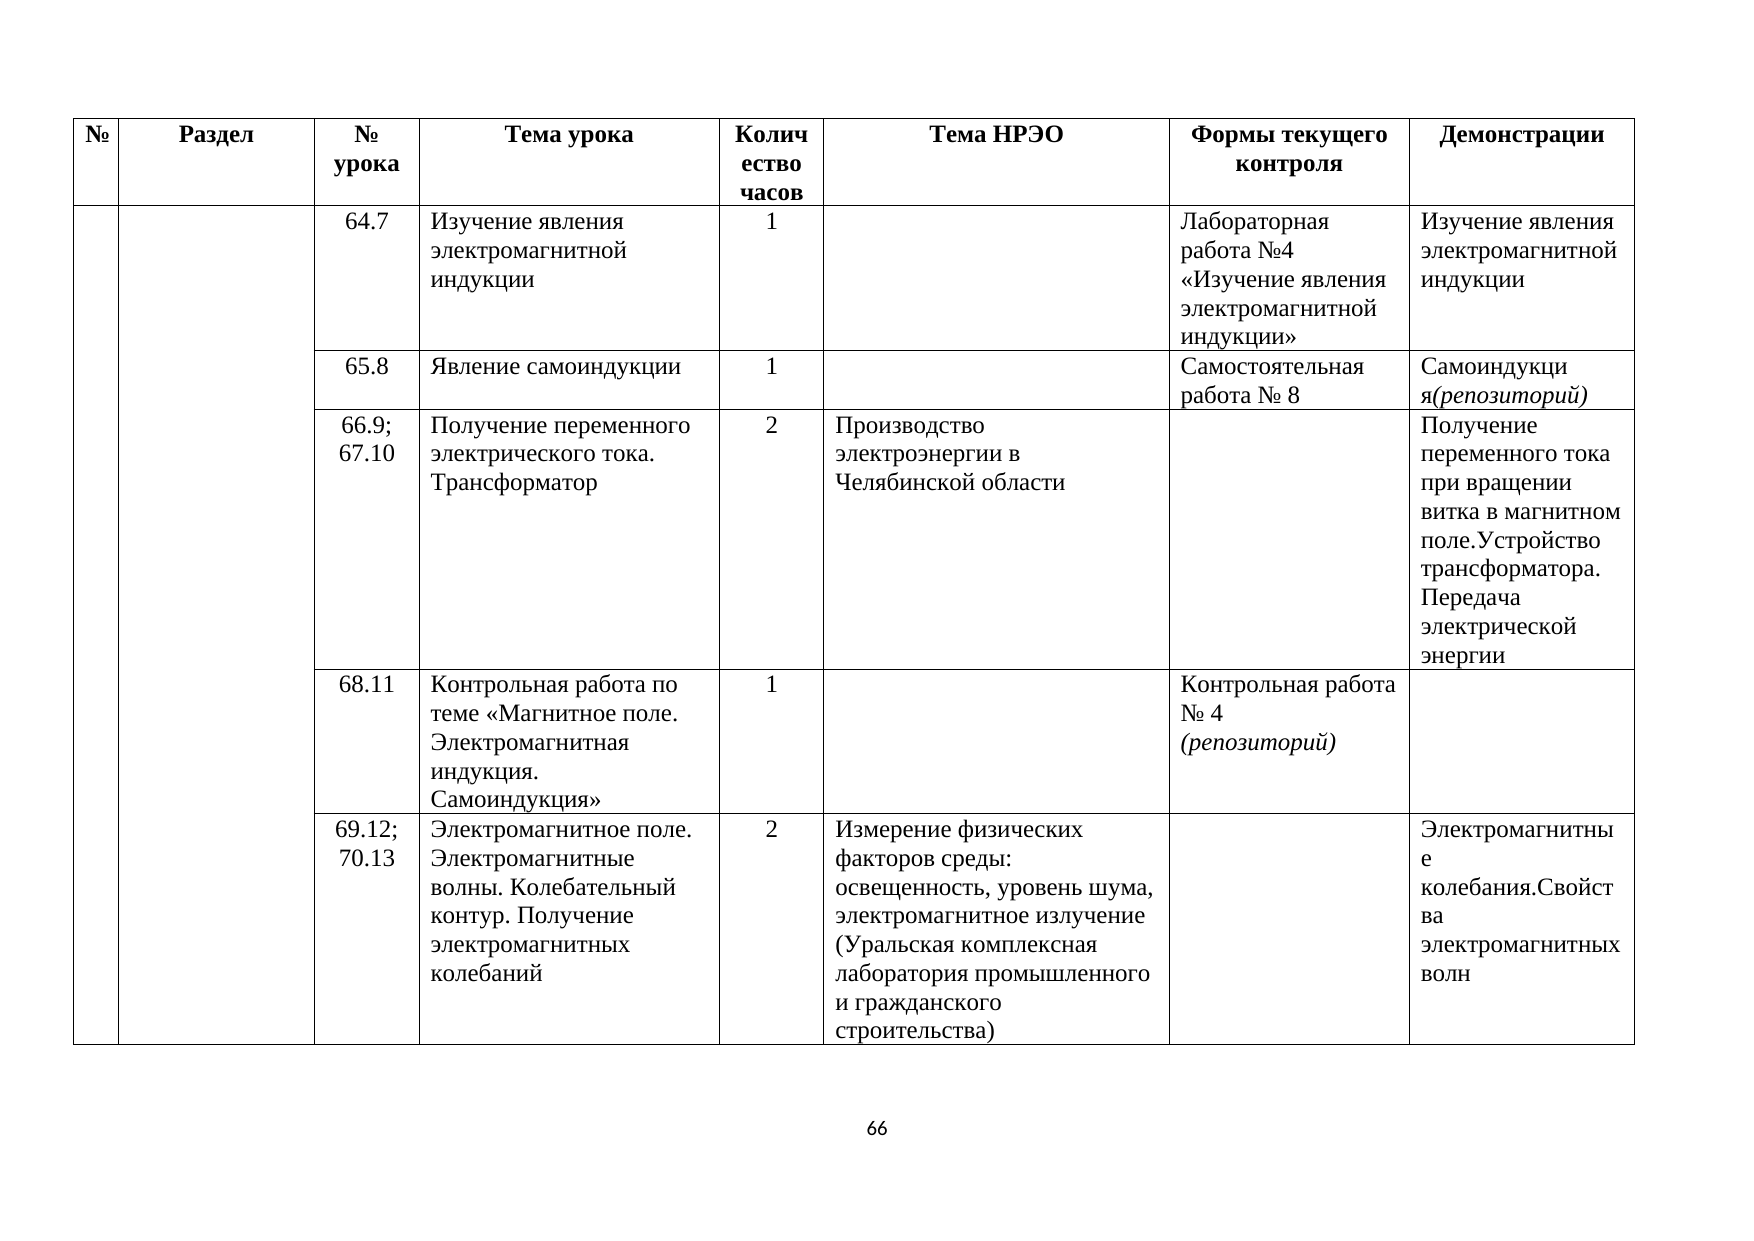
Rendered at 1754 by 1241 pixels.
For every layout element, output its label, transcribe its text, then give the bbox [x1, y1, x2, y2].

table_cell Самостоятельная работа № 8 [1170, 351, 1409, 409]
table_cell 2 [720, 410, 823, 668]
table_cell [824, 351, 1169, 409]
table_header Раздел [119, 119, 314, 205]
table_cell Контрольная работа № 4 (репозиторий) [1170, 670, 1409, 813]
table_cell 69.12; 70.13 [315, 814, 419, 1044]
table_header Количество часов [720, 119, 823, 205]
table_cell Изучение явления электромагнитной индукции [1410, 206, 1634, 350]
table_header Формы текущего контроля [1170, 119, 1409, 205]
table_cell [1170, 410, 1409, 668]
table_cell 68.11 [315, 670, 419, 813]
table_header № урока [315, 119, 419, 205]
table_cell Измерение физических факторов среды: освещенность, уровень шума, электромагнитное излучение (Уральская комплексная лаборатория промышленного и гражданского строительства) [824, 814, 1169, 1044]
table_header Тема НРЭО [824, 119, 1169, 205]
table_cell Производство электроэнергии в Челябинской области [824, 410, 1169, 668]
table_cell Контрольная работа по теме «Магнитное поле. Электромагнитная индукция. Самоиндукция» [420, 670, 719, 813]
table_cell 66.9; 67.10 [315, 410, 419, 668]
table_cell 65.8 [315, 351, 419, 409]
table_cell Электромагнитные колебания.Свойства электромагнитных волн [1410, 814, 1634, 1044]
table_cell 64.7 [315, 206, 419, 350]
table_cell 1 [720, 670, 823, 813]
table_cell Электромагнитное поле. Электромагнитные волны. Колебательный контур. Получение электромагнитных колебаний [420, 814, 719, 1044]
table_header Тема урока [420, 119, 719, 205]
table_cell [824, 206, 1169, 350]
table_cell [1170, 814, 1409, 1044]
table_cell 1 [720, 206, 823, 350]
table_cell Получение переменного электрического тока. Трансформатор [420, 410, 719, 668]
table_cell [1410, 670, 1634, 813]
table_cell 1 [720, 351, 823, 409]
table_cell Изучение явления электромагнитной индукции [420, 206, 719, 350]
table_cell [824, 670, 1169, 813]
table_cell Явление самоиндукции [420, 351, 719, 409]
table_cell Лабораторная работа №4 «Изучение явления электромагнитной индукции» [1170, 206, 1409, 350]
table_header Демонстрации [1410, 119, 1634, 205]
table_header № [74, 119, 118, 205]
table_cell 2 [720, 814, 823, 1044]
